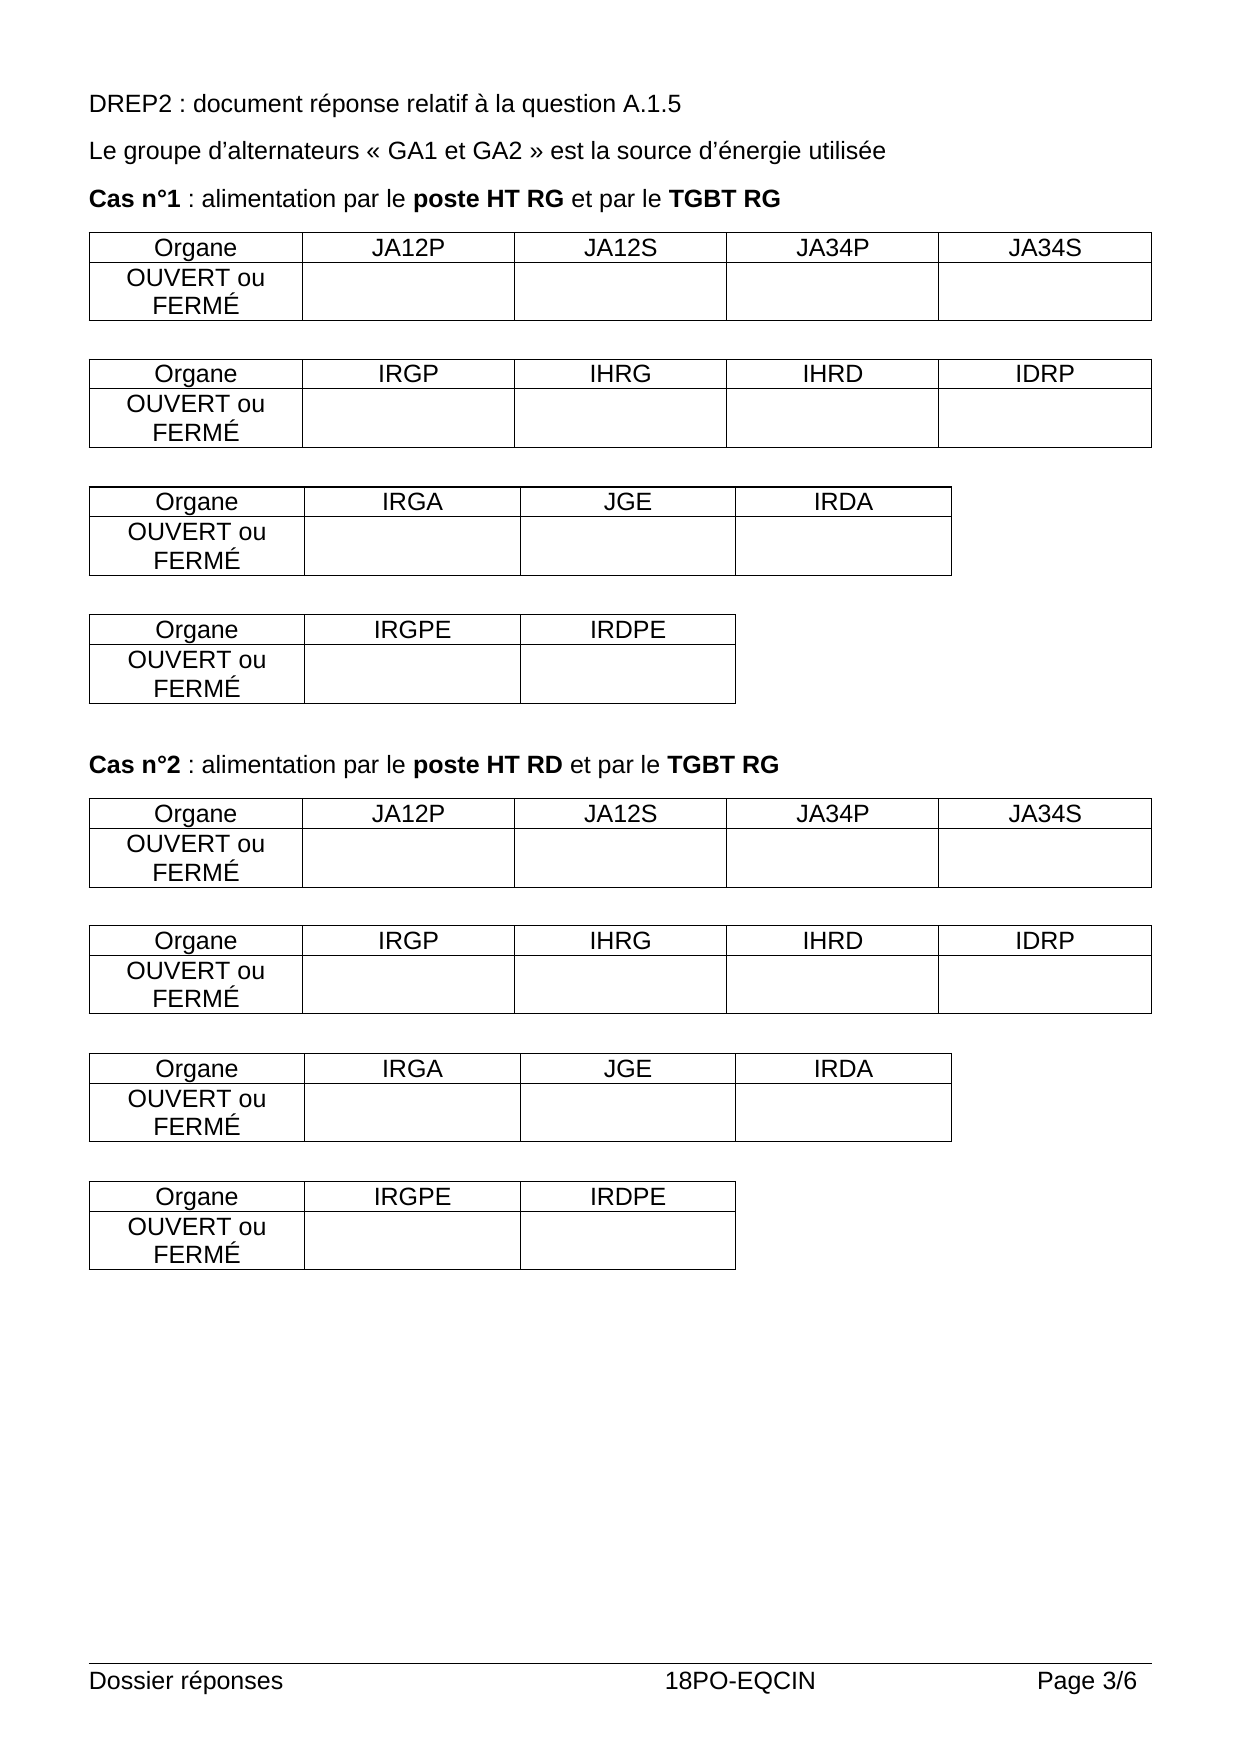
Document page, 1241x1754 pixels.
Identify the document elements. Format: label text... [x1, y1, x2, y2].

table_cell [305, 1084, 520, 1141]
table_header IRGP [303, 926, 514, 955]
table_header IRDPE [521, 615, 735, 644]
table_cell [303, 829, 514, 887]
table_header Organe [90, 233, 302, 262]
text Cas n°2 : alimentation par le poste HT RD et par le TGBT RG [89, 751, 1152, 779]
table_cell [521, 517, 735, 575]
table_cell OUVERT ou FERMÉ [90, 1084, 304, 1141]
table_header IHRG [515, 360, 726, 388]
table_header JA12P [303, 799, 514, 828]
table_header IRDPE [521, 1182, 735, 1211]
table_cell [303, 956, 514, 1013]
table_header JA12S [515, 233, 726, 262]
table_header IRGPE [305, 1182, 520, 1211]
table_header IRGA [305, 1054, 520, 1083]
table_cell OUVERT ou FERMÉ [90, 517, 304, 575]
text Cas n°1 : alimentation par le poste HT RG et par le TGBT RG [89, 184, 1152, 213]
table_cell [303, 389, 514, 447]
table_cell [515, 956, 726, 1013]
table_cell [303, 263, 514, 320]
table_cell [521, 645, 735, 703]
table_cell [939, 263, 1151, 320]
table_cell [736, 517, 951, 575]
table_cell OUVERT ou FERMÉ [90, 1212, 304, 1269]
table_header JA34P [727, 233, 938, 262]
table_cell [515, 829, 726, 887]
table_header IHRD [727, 926, 938, 955]
table_cell OUVERT ou FERMÉ [90, 389, 302, 447]
table_cell [939, 956, 1151, 1013]
table_header Organe [90, 799, 302, 828]
table_header JA12P [303, 233, 514, 262]
table_header IRDA [736, 488, 951, 516]
table_cell [305, 645, 520, 703]
table_cell [736, 1084, 951, 1141]
table_header JA12S [515, 799, 726, 828]
table_header IHRD [727, 360, 938, 388]
table_cell [515, 389, 726, 447]
table_cell [727, 956, 938, 1013]
table_cell [727, 389, 938, 447]
table_cell OUVERT ou FERMÉ [90, 645, 304, 703]
table_header Organe [90, 926, 302, 955]
table_cell [727, 829, 938, 887]
table_header IDRP [939, 926, 1151, 955]
table_header IHRG [515, 926, 726, 955]
table_header IRGPE [305, 615, 520, 644]
table_cell [305, 1212, 520, 1269]
table_cell OUVERT ou FERMÉ [90, 956, 302, 1013]
text Le groupe d’alternateurs « GA1 et GA2 » est la source d’énergie utilisée [89, 136, 1152, 165]
table_header Organe [90, 360, 302, 388]
table_header JA34S [939, 799, 1151, 828]
table_header IRGA [305, 488, 520, 516]
subtitle DREP2 : document réponse relatif à la question A.1.5 [89, 89, 1152, 117]
table_header JA34P [727, 799, 938, 828]
table_header JA34S [939, 233, 1151, 262]
table_cell [727, 263, 938, 320]
table_cell [515, 263, 726, 320]
table_cell [521, 1084, 735, 1141]
table_header Organe [90, 488, 304, 516]
table_cell OUVERT ou FERMÉ [90, 263, 302, 320]
table_header Organe [90, 1054, 304, 1083]
table_header JGE [521, 488, 735, 516]
table_header Organe [90, 1182, 304, 1211]
table_header IDRP [939, 360, 1151, 388]
table_cell [939, 829, 1151, 887]
table_header JGE [521, 1054, 735, 1083]
table_cell [305, 517, 520, 575]
table_header Organe [90, 615, 304, 644]
table_cell [521, 1212, 735, 1269]
table_cell OUVERT ou FERMÉ [90, 829, 302, 887]
table_header IRGP [303, 360, 514, 388]
table_cell [939, 389, 1151, 447]
table_header IRDA [736, 1054, 951, 1083]
